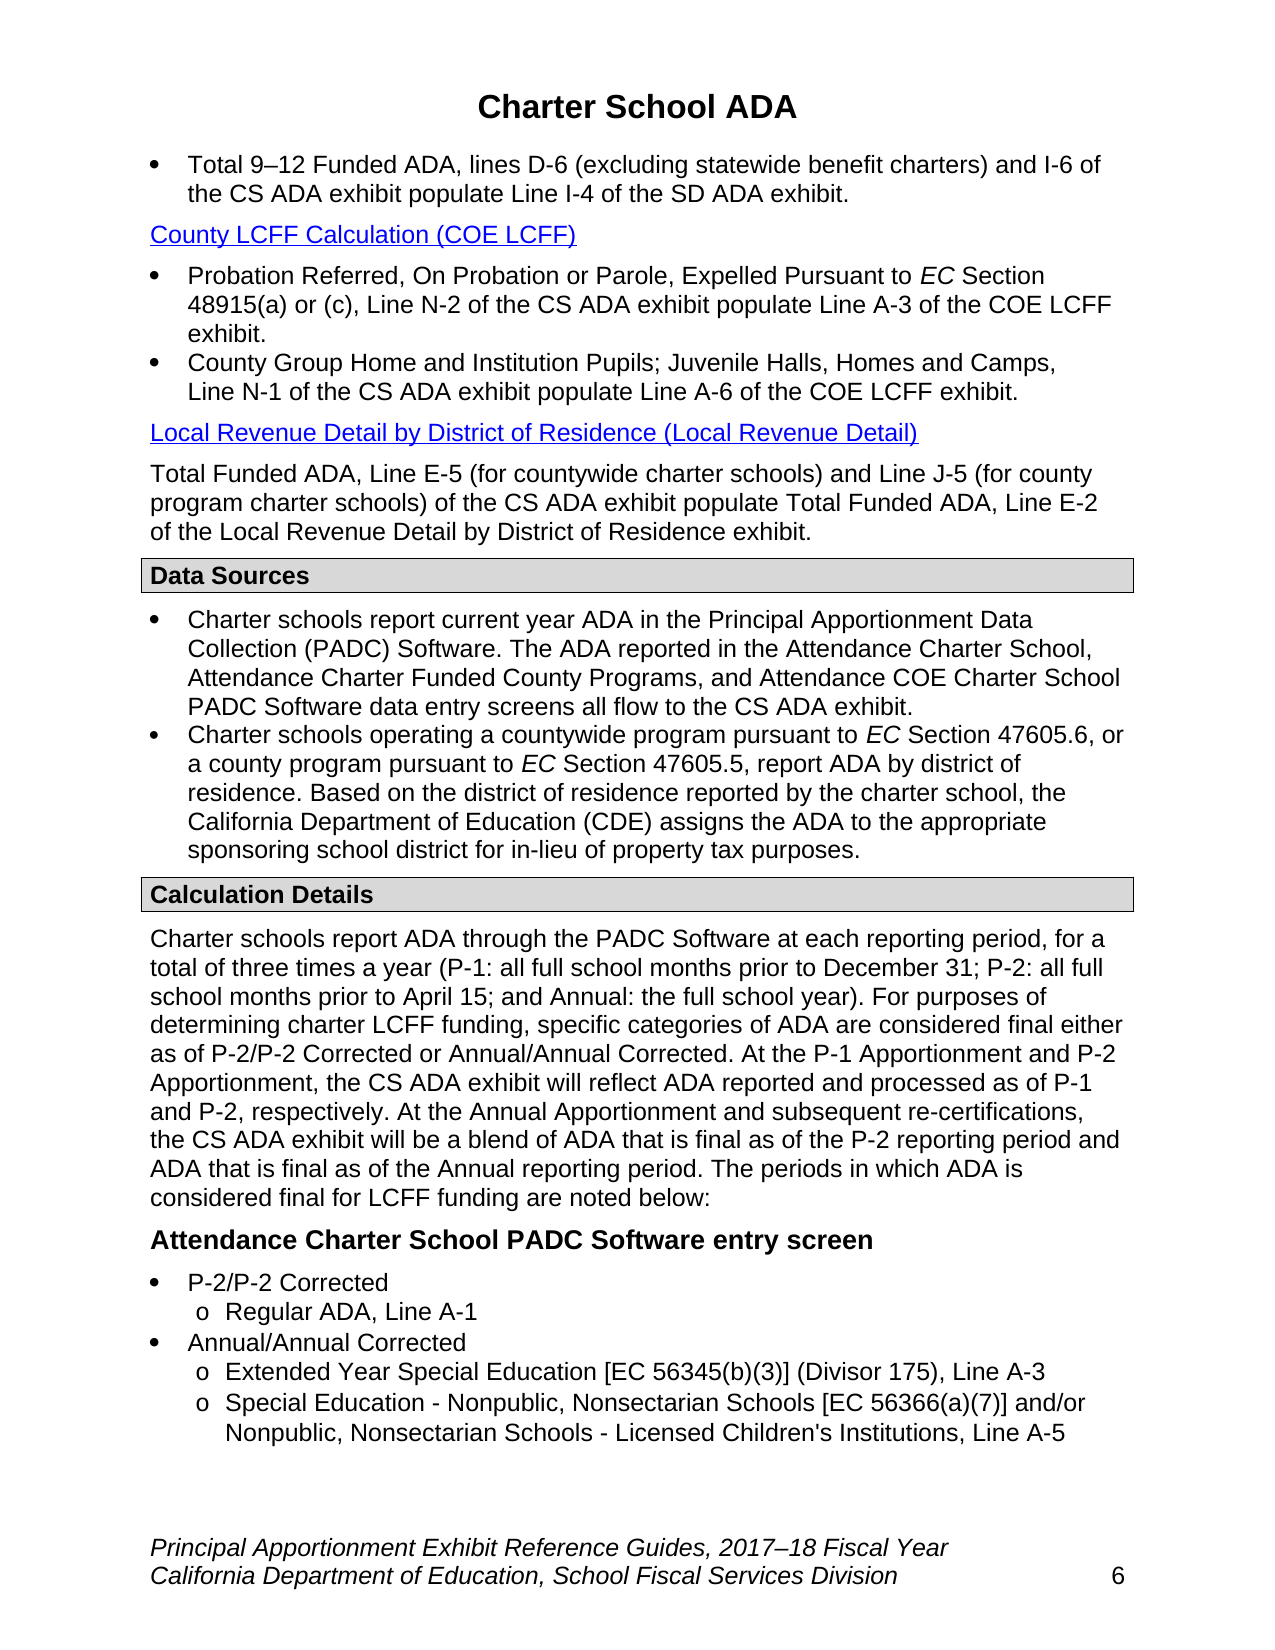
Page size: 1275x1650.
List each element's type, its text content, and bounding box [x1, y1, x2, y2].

subtitle Calculation Details [142, 878, 1133, 911]
list Probation Referred, On Probation or Parole, Expelled Pursuant to EC Section 48915(a) or (c), Line N-2 of the CS ADA exhibit populate Line A-3 of the COE LCFF exhibit. [150, 261, 1125, 348]
text Total Funded ADA, Line E-5 (for countywide charter schools) and Line J-5 (for county program charter schools) of the CS ADA exhibit populate Total Funded ADA, Line E-2 of the Local Revenue Detail by District of Residence exhibit. [150, 459, 1125, 545]
text Charter schools report ADA through the PADC Software at each reporting period, for a total of three times a year (P-1: all full school months prior to December 31; P-2: all full school months prior to April 15; and Annual: the full school year). For purposes of determining charter LCFF funding, specific categories of ADA are considered final either as of P-2/P-2 Corrected or Annual/Annual Corrected. At the P-1 Apportionment and P-2 Apportionment, the CS ADA exhibit will reflect ADA reported and processed as of P-1 and P-2, respectively. At the Annual Apportionment and subsequent re-certifications, the CS ADA exhibit will be a blend of ADA that is final as of the P-2 reporting period and ADA that is final as of the Annual reporting period. The periods in which ADA is considered final for LCFF funding are noted below: [150, 924, 1125, 1212]
list Charter schools report current year ADA in the Principal Apportionment Data Collection (PADC) Software. The ADA reported in the Attendance Charter School, Attendance Charter Funded County Programs, and Attendance COE Charter School PADC Software data entry screens all flow to the CS ADA exhibit. [150, 605, 1125, 720]
list Charter schools operating a countywide program pursuant to EC Section 47605.6, or a county program pursuant to EC Section 47605.5, report ADA by district of residence. Based on the district of residence reported by the charter school, the California Department of Education (CDE) assigns the ADA to the appropriate sponsoring school district for in-lieu of property tax purposes. [150, 720, 1125, 864]
list Annual/Annual Corrected [150, 1328, 1125, 1357]
subtitle Data Sources [142, 559, 1133, 592]
list Extended Year Special Education [EC 56345(b)(3)] (Divisor 175), Line A-3 [195, 1357, 1125, 1387]
list P-2/P-2 Corrected [150, 1268, 1125, 1297]
list Total 9–12 Funded ADA, lines D-6 (excluding statewide benefit charters) and I-6 of the CS ADA exhibit populate Line I-4 of the SD ADA exhibit. [150, 150, 1125, 208]
text County LCFF Calculation (COE LCFF) [150, 220, 1125, 249]
list County Group Home and Institution Pupils; Juvenile Halls, Homes and Camps, Line N-1 of the CS ADA exhibit populate Line A-6 of the COE LCFF exhibit. [150, 348, 1125, 405]
list Regular ADA, Line A-1 [195, 1297, 1125, 1328]
subtitle Attendance Charter School PADC Software entry screen [150, 1224, 1125, 1255]
text Local Revenue Detail by District of Residence (Local Revenue Detail) [150, 418, 1125, 447]
